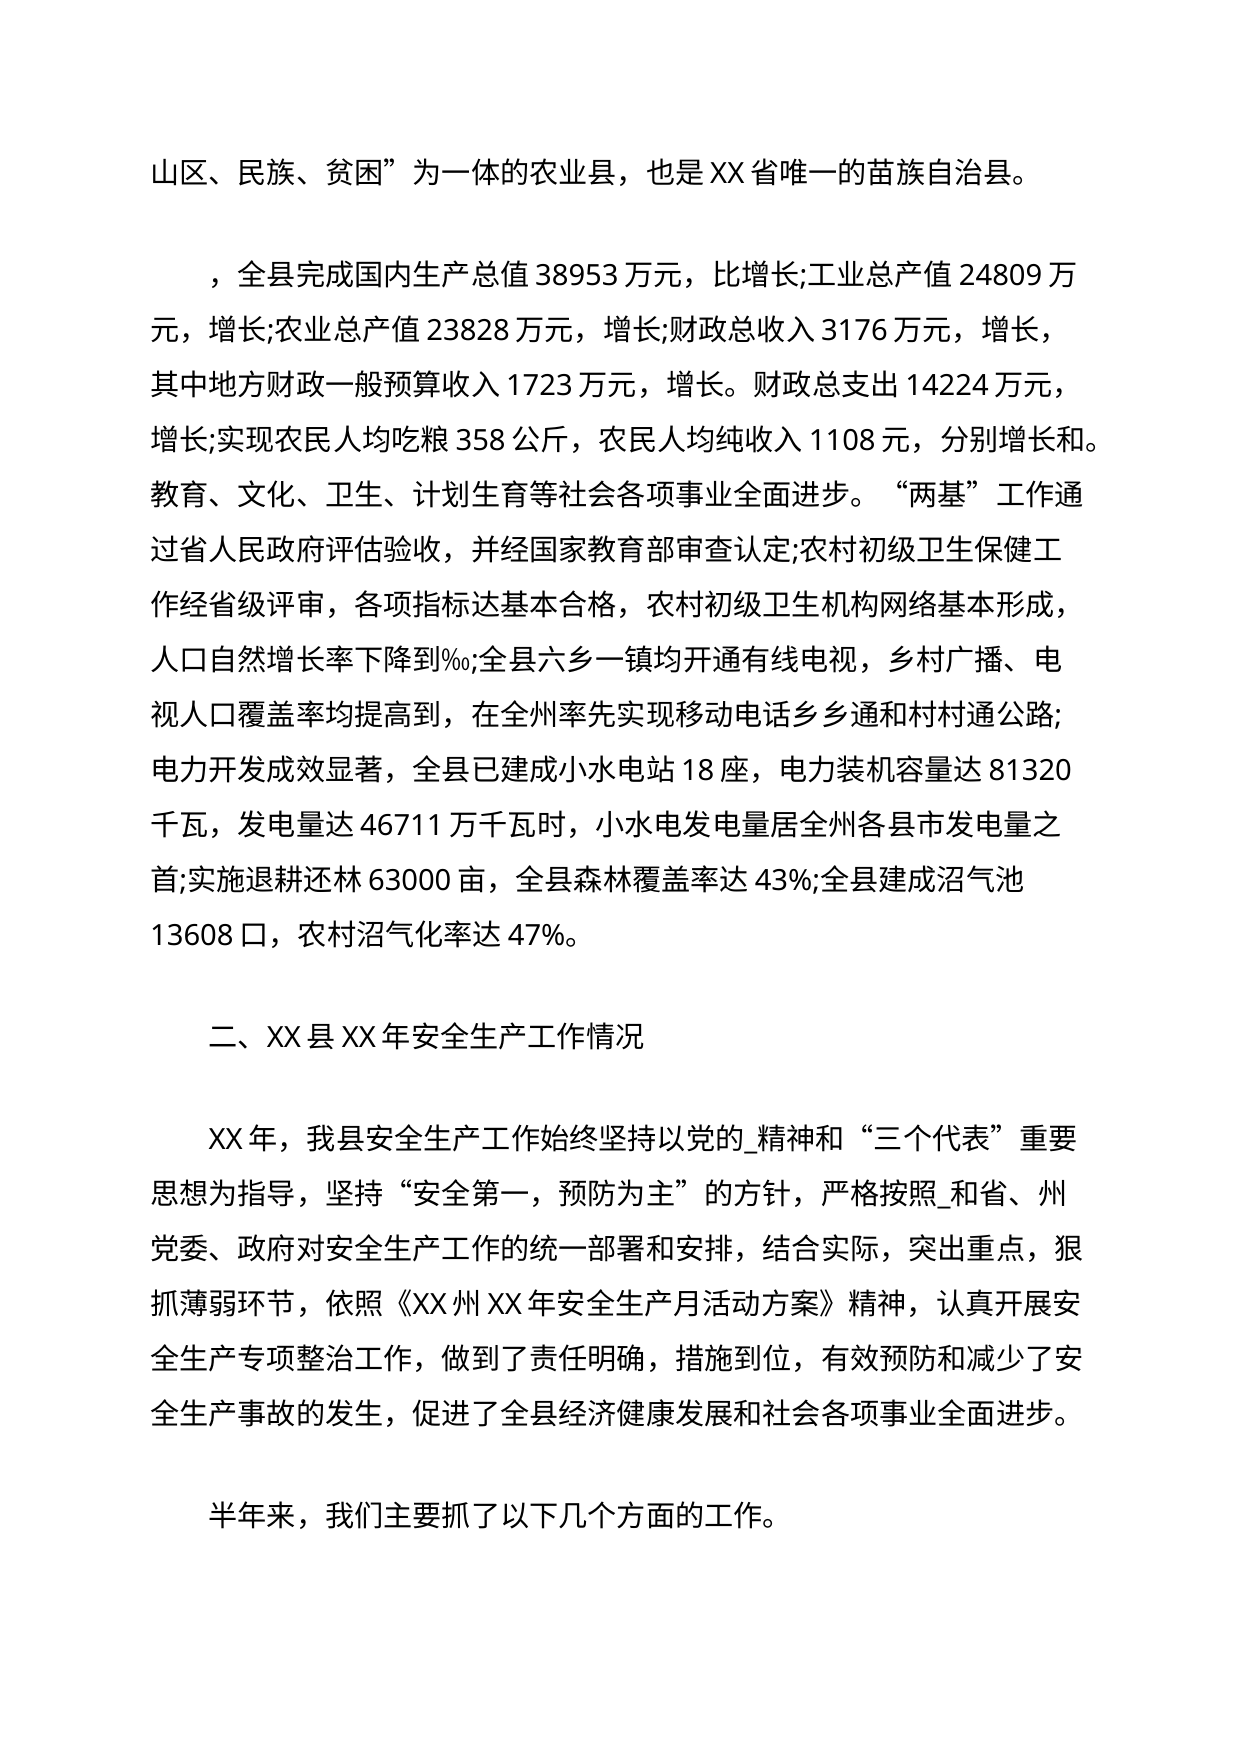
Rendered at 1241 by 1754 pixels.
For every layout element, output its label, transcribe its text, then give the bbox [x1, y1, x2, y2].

text 半年来，我们主要抓了以下几个方面的工作。 [150, 1492, 1090, 1534]
text 二、XX县XX年安全生产工作情况 [150, 1014, 1090, 1056]
text ，全县完成国内生产总值38953万元，比增长;工业总产值24809万元，增长;农业总产值23828万元，增长;财政总收入3176万元，增长，其中地方财政一般预算收入1723万元，增长。财政总支出14224万元，增长;实现农民人均吃粮358公斤，农民人均纯收入1108元，分别增长和。教育、文化、卫生、计划生育等社会各项事业全面进步。“两基”工作通过省人民政府评估验收，并经国家教育部审查认定;农村初级卫生保健工作经省级评审，各项指标达基本合格，农村初级卫生机构网络基本形成，人口自然增长率下降到‰;全县六乡一镇均开通有线电视，乡村广播、电视人口覆盖率均提高到，在全州率先实现移动电话乡乡通和村村通公路;电力开发成效显著，全县已建成小水电站18座，电力装机容量达81320千瓦，发电量达46711万千瓦时，小水电发电量居全州各县市发电量之首;实施退耕还林63000亩，全县森林覆盖率达43%;全县建成沼气池13608口，农村沼气化率达47%。 [150, 252, 1090, 954]
text XX年，我县安全生产工作始终坚持以党的_精神和“三个代表”重要思想为指导，坚持“安全第一，预防为主”的方针，严格按照_和省、州党委、政府对安全生产工作的统一部署和安排，结合实际，突出重点，狠抓薄弱环节，依照《XX州XX年安全生产月活动方案》精神，认真开展安全生产专项整治工作，做到了责任明确，措施到位，有效预防和减少了安全生产事故的发生，促进了全县经济健康发展和社会各项事业全面进步。 [150, 1116, 1090, 1433]
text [150, 150, 1090, 192]
